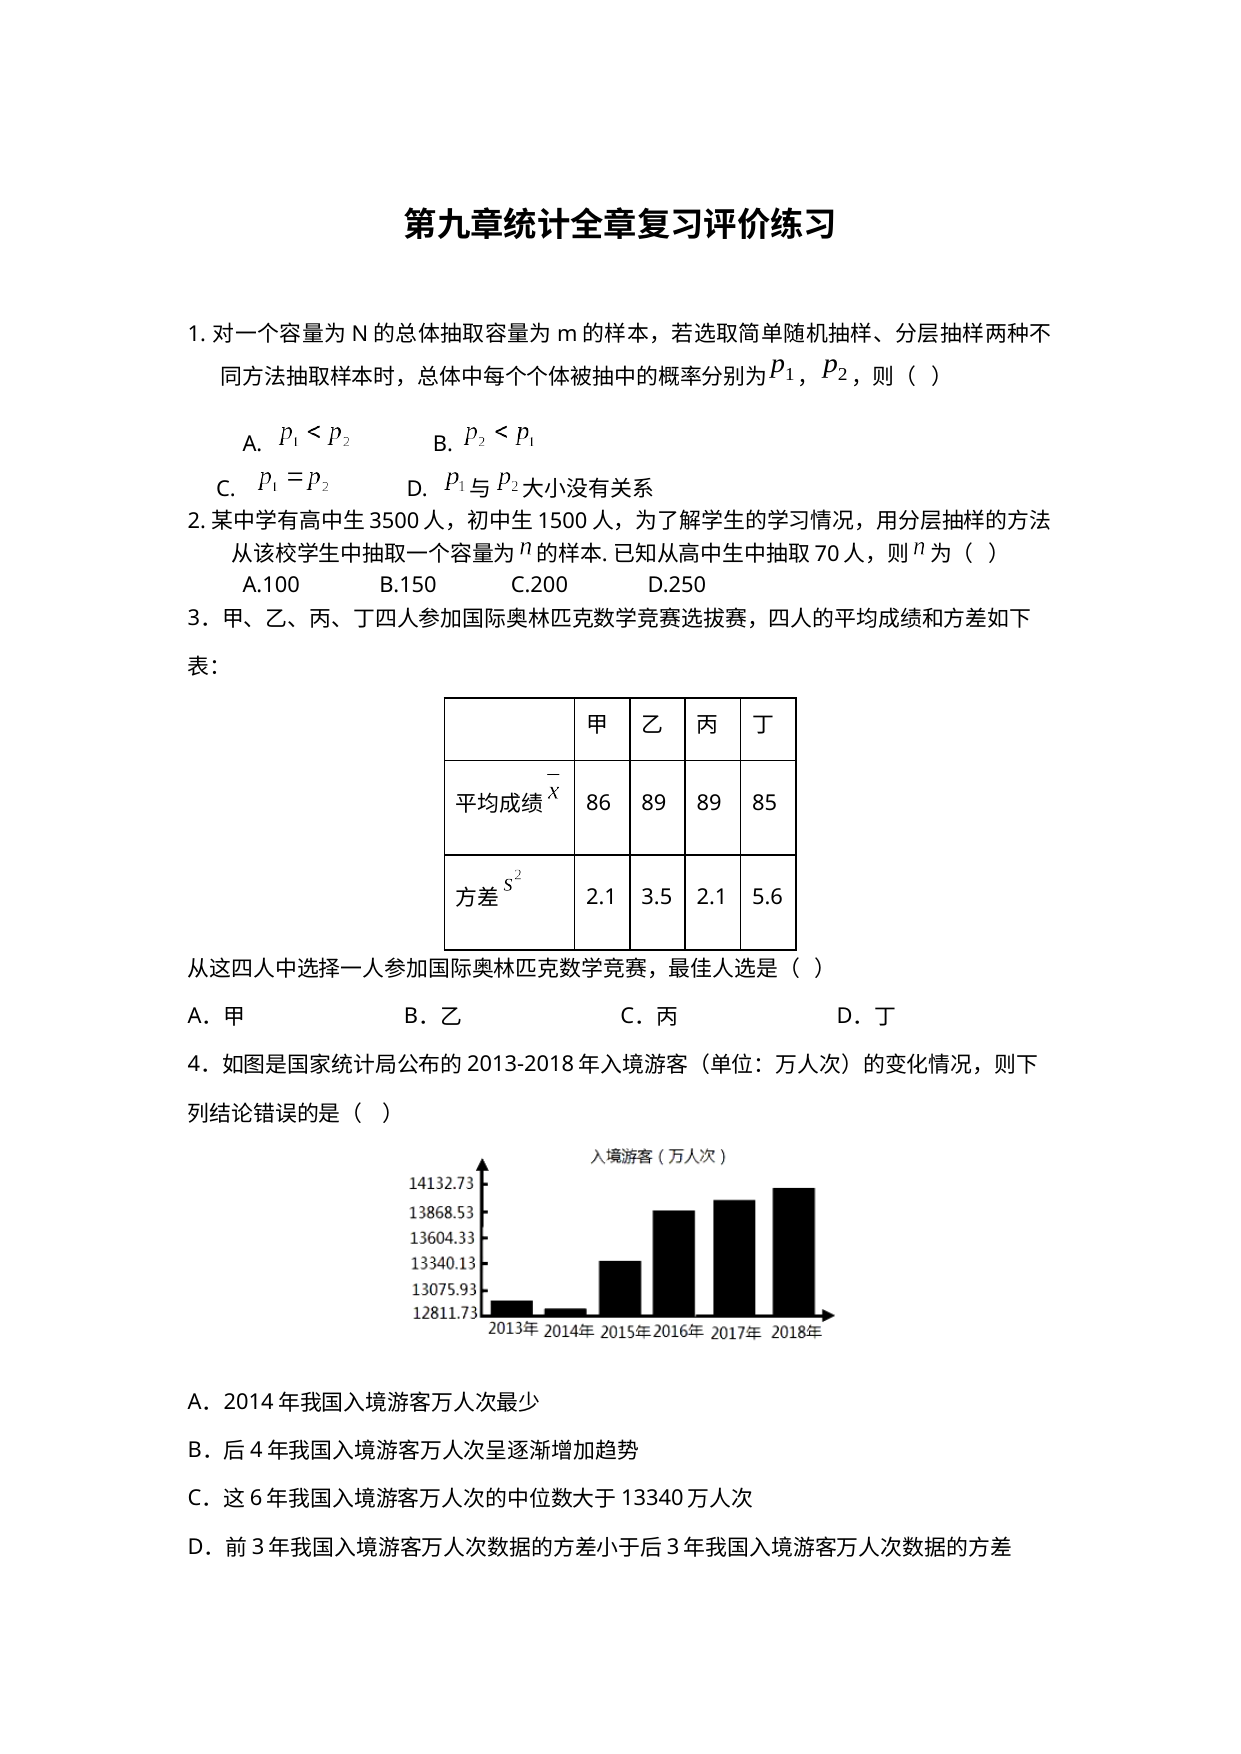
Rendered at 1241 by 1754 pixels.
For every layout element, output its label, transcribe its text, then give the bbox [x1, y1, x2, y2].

table_cell 5.6 [741, 856, 795, 949]
table_header [445, 699, 574, 759]
table_cell 89 [631, 761, 684, 854]
table_cell 2.1 [575, 856, 629, 949]
text 4．如图是国家统计局公布的2013-2018年入境游客（单位：万人次）的变化情况，则下列结论错误的是（ ） [187, 1047, 1053, 1128]
table_header 乙 [631, 699, 684, 759]
text B．后4年我国入境游客万人次呈逐渐增加趋势 [187, 1433, 1053, 1465]
text A.100 B.150 C.200 D.250 [187, 568, 1053, 600]
table_cell 86 [575, 761, 629, 854]
table_cell 平均成绩 [445, 761, 574, 854]
table_cell 2.1 [686, 856, 740, 949]
table_header 甲 [575, 699, 629, 759]
table_header 丙 [686, 699, 740, 759]
picture [403, 1144, 837, 1351]
table_cell 85 [741, 761, 795, 854]
text 从这四人中选择一人参加国际奥林匹克数学竞赛，最佳人选是（ ） [187, 950, 1053, 983]
text 1. 对一个容量为N的总体抽取容量为m的样本，若选取简单随机抽样、分层抽样两种不同方法抽取样本时，总体中每个个体被抽中的概率分别为，，则（ ） [187, 316, 1053, 413]
text D．前3年我国入境游客万人次数据的方差小于后3年我国入境游客万人次数据的方差 [187, 1529, 1053, 1562]
text 3．甲、乙、丙、丁四人参加国际奥林匹克数学竞赛选拔赛，四人的平均成绩和方差如下表： [187, 600, 1053, 681]
text A．2014年我国入境游客万人次最少 [187, 1384, 1053, 1417]
text A. B. [187, 413, 1053, 458]
subtitle 第九章统计全章复习评价练习 [187, 189, 1053, 254]
text C．这6年我国入境游客万人次的中位数大于13340万人次 [187, 1481, 1053, 1513]
table_cell 3.5 [631, 856, 684, 949]
text C. D. 与大小没有关系 [187, 458, 1053, 503]
table_cell 方差 [445, 856, 574, 949]
table_header 丁 [741, 699, 795, 759]
text 2. 某中学有高中生3500人，初中生1500人，为了解学生的学习情况，用分层抽样的方法从该校学生中抽取一个容量为的样本. 已知从高中生中抽取70人，则为（ ） [187, 503, 1053, 568]
text A．甲 B．乙 C．丙 D．丁 [187, 999, 1053, 1031]
table_cell 89 [686, 761, 740, 854]
